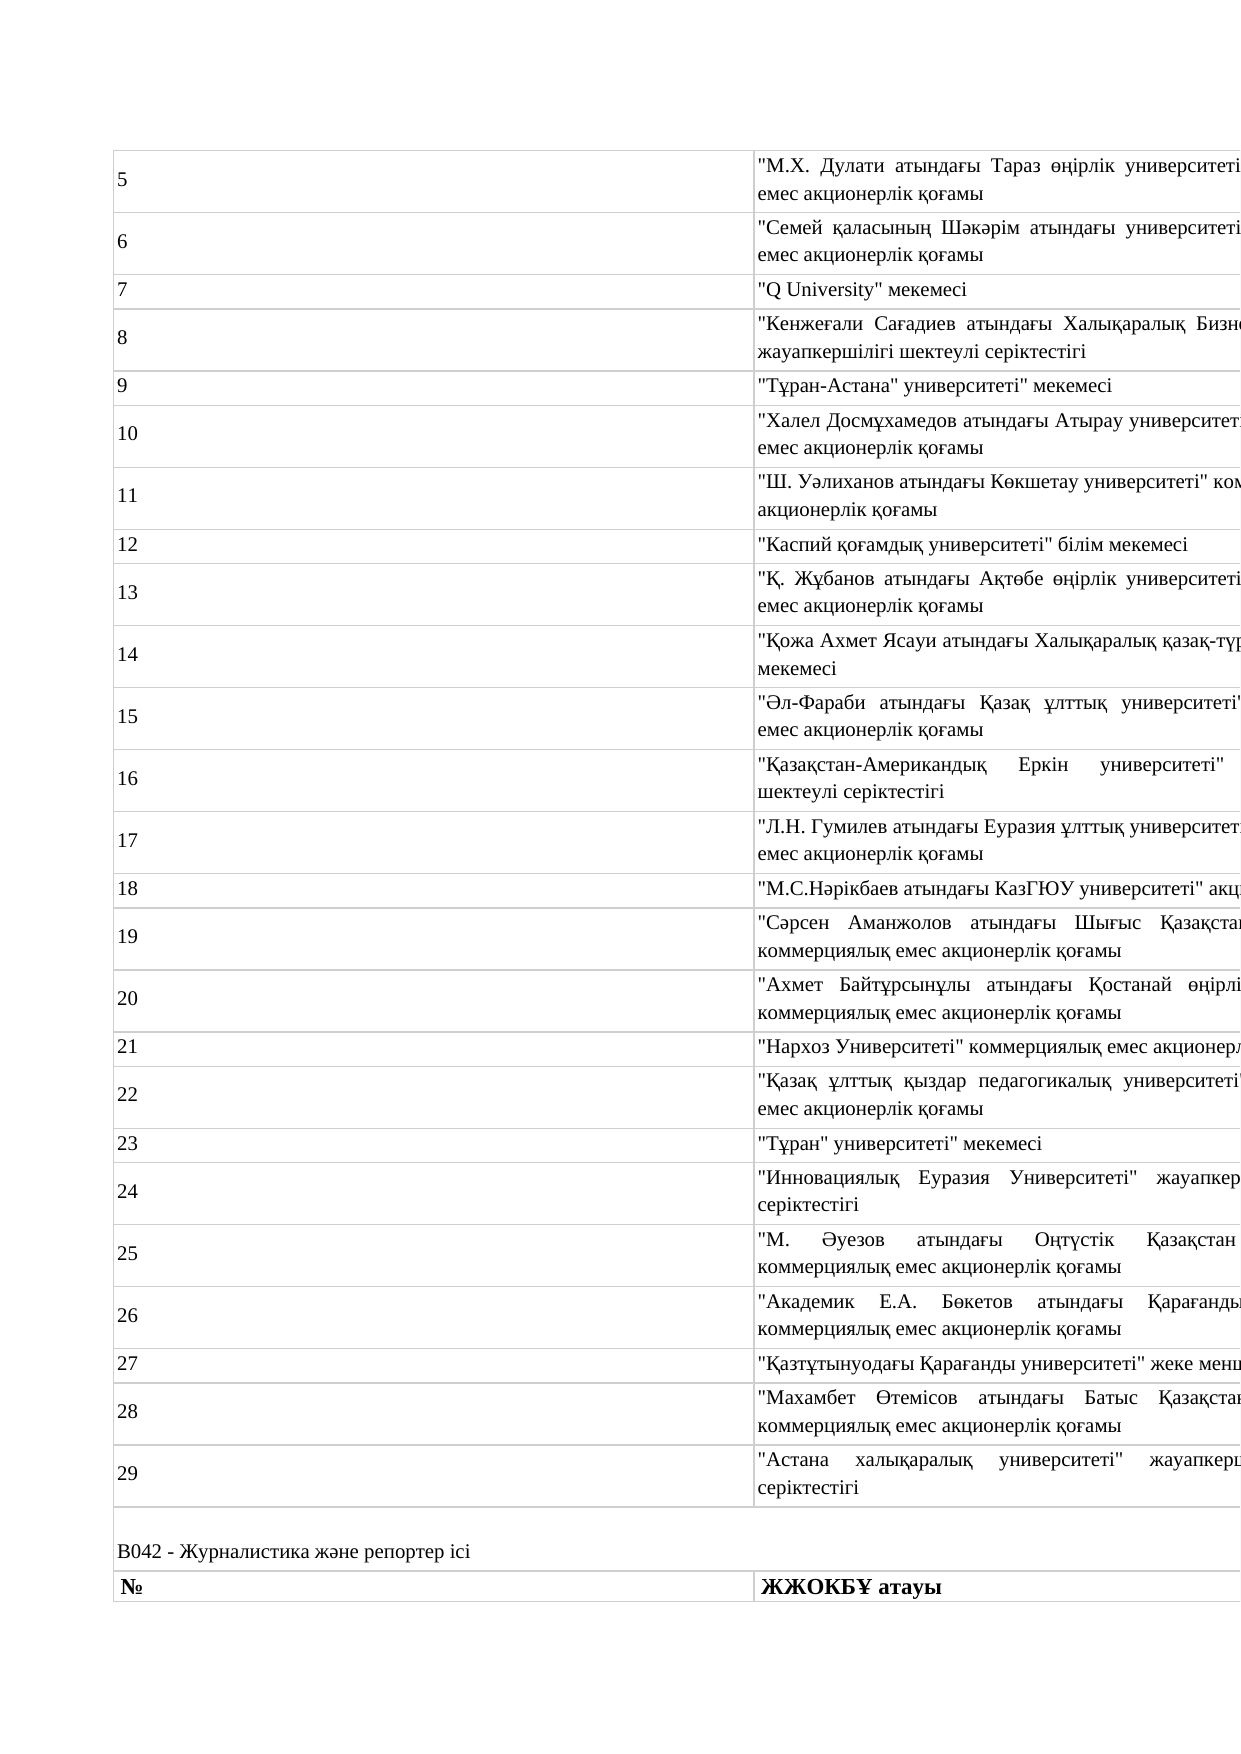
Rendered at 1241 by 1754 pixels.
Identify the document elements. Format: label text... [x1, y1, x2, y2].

table_cell 17 [114, 812, 753, 873]
table_cell 14 [114, 626, 753, 687]
table_cell "Ш. Уәлиханов атындағы Көкшетау университетi" коммерциялық емес акционерлік қоғамы [755, 468, 1240, 529]
table_cell 25 [114, 1225, 753, 1286]
table_cell 13 [114, 564, 753, 625]
table_cell 5 [114, 151, 753, 212]
table_cell B042 - Журналистика және репортер ісі [114, 1508, 1240, 1570]
table_cell 8 [114, 310, 753, 370]
table_cell "Кенжеғали Сағадиев атындағы Халықаралық Бизнес университеті" жауапкершілігі шектеулі серіктестігі [755, 310, 1240, 370]
table_cell "Астана халықаралық университеті" жауапкершілігі шектеулі серіктестігі [755, 1446, 1240, 1506]
table_cell 12 [114, 530, 753, 563]
table_cell 10 [114, 406, 753, 467]
table_cell "Q University" мекемесі [755, 275, 1240, 308]
table_cell 22 [114, 1067, 753, 1128]
table_cell 27 [114, 1349, 753, 1382]
table_cell "Сәрсен Аманжолов атындағы Шығыс Қазақстан университеті" коммерциялық емес акционерлік қоғамы [755, 909, 1240, 969]
table_cell "Инновациялық Еуразия Университеті" жауапкершілігі шектеулі серіктестігі [755, 1163, 1240, 1224]
table_cell 15 [114, 688, 753, 749]
table_cell 6 [114, 213, 753, 274]
table_cell "Қазақ ұлттық қыздар педагогикалық университеті" коммерциялық емес акционерлік қоғамы [755, 1067, 1240, 1128]
table_cell "М. Әуезов атындағы Оңтүстiк Қазақстан университетi" коммерциялық емес акционерлік қоғамы [755, 1225, 1240, 1286]
table_cell 16 [114, 750, 753, 811]
table_cell "Қ. Жұбанов атындағы Ақтөбе өңірлік университетi" коммерциялық емес акционерлік қоғамы [755, 564, 1240, 625]
table_cell 11 [114, 468, 753, 529]
table_cell "Семей қаласының Шәкәрім атындағы университеті" коммерциялық емес акционерлік қоғамы [755, 213, 1240, 274]
table_cell "Әл-Фараби атындағы Қазақ ұлттық университеті" коммерциялық емес акционерлік қоғамы [755, 688, 1240, 749]
table_cell "Қазтұтынуодағы Қарағанды университеті" жеке меншік мекемесі [755, 1349, 1240, 1382]
table_cell "Қожа Ахмет Ясауи атындағы Халықаралық қазақ-түрік университеті" мекемесі [755, 626, 1240, 687]
table_cell "Халел Досмұхамедов атындағы Атырау университеті" коммерциялық емес акционерлік қоғамы [755, 406, 1240, 467]
table_cell 7 [114, 275, 753, 308]
table_cell 21 [114, 1033, 753, 1066]
table_cell 9 [114, 372, 753, 405]
table_cell 18 [114, 874, 753, 907]
table_cell 24 [114, 1163, 753, 1224]
table_cell 20 [114, 971, 753, 1031]
table_cell "Л.Н. Гумилев атындағы Еуразия ұлттық университеті" коммерциялық емес акционерлік қоғамы [755, 812, 1240, 873]
table_cell "Махамбет Өтемісов атындағы Батыс Қазақстан университеті" коммерциялық емес акционерлік қоғамы [755, 1384, 1240, 1444]
table_cell 19 [114, 909, 753, 969]
table_cell 28 [114, 1384, 753, 1444]
table_cell 29 [114, 1446, 753, 1506]
table_cell ЖЖОКБҰ атауы [755, 1572, 1240, 1601]
table_cell № [114, 1572, 753, 1601]
table_cell "Ахмет Байтұрсынұлы атындағы Қостанай өңірлік университеті" коммерциялық емес акционерлік қоғамы [755, 971, 1240, 1031]
table_cell "М.Х. Дулати атындағы Тараз өңірлік университеті" коммерциялық емес акционерлік қоғамы [755, 151, 1240, 212]
table_cell "М.С.Нәрікбаев атындағы КазГЮУ университеті" акционерлік қоғамы [755, 874, 1240, 907]
table_cell "Каспий қоғамдық университеті" білім мекемесі [755, 530, 1240, 563]
table_cell "Тұран-Астана" университеті" мекемесі [755, 372, 1240, 405]
table_cell "Тұран" университеті" мекемесі [755, 1129, 1240, 1162]
table_cell "Нархоз Университеті" коммерциялық емес акционерлік қоғамы [755, 1033, 1240, 1066]
table_cell "Академик Е.А. Бөкетов атындағы Қарағанды университетi" коммерциялық емес акционерлік қоғамы [755, 1287, 1240, 1348]
table_cell "Қазақстан-Американдық Еркін университеті" жауапкершілігі шектеулі серіктестігі [755, 750, 1240, 811]
table_cell 23 [114, 1129, 753, 1162]
table_cell 26 [114, 1287, 753, 1348]
